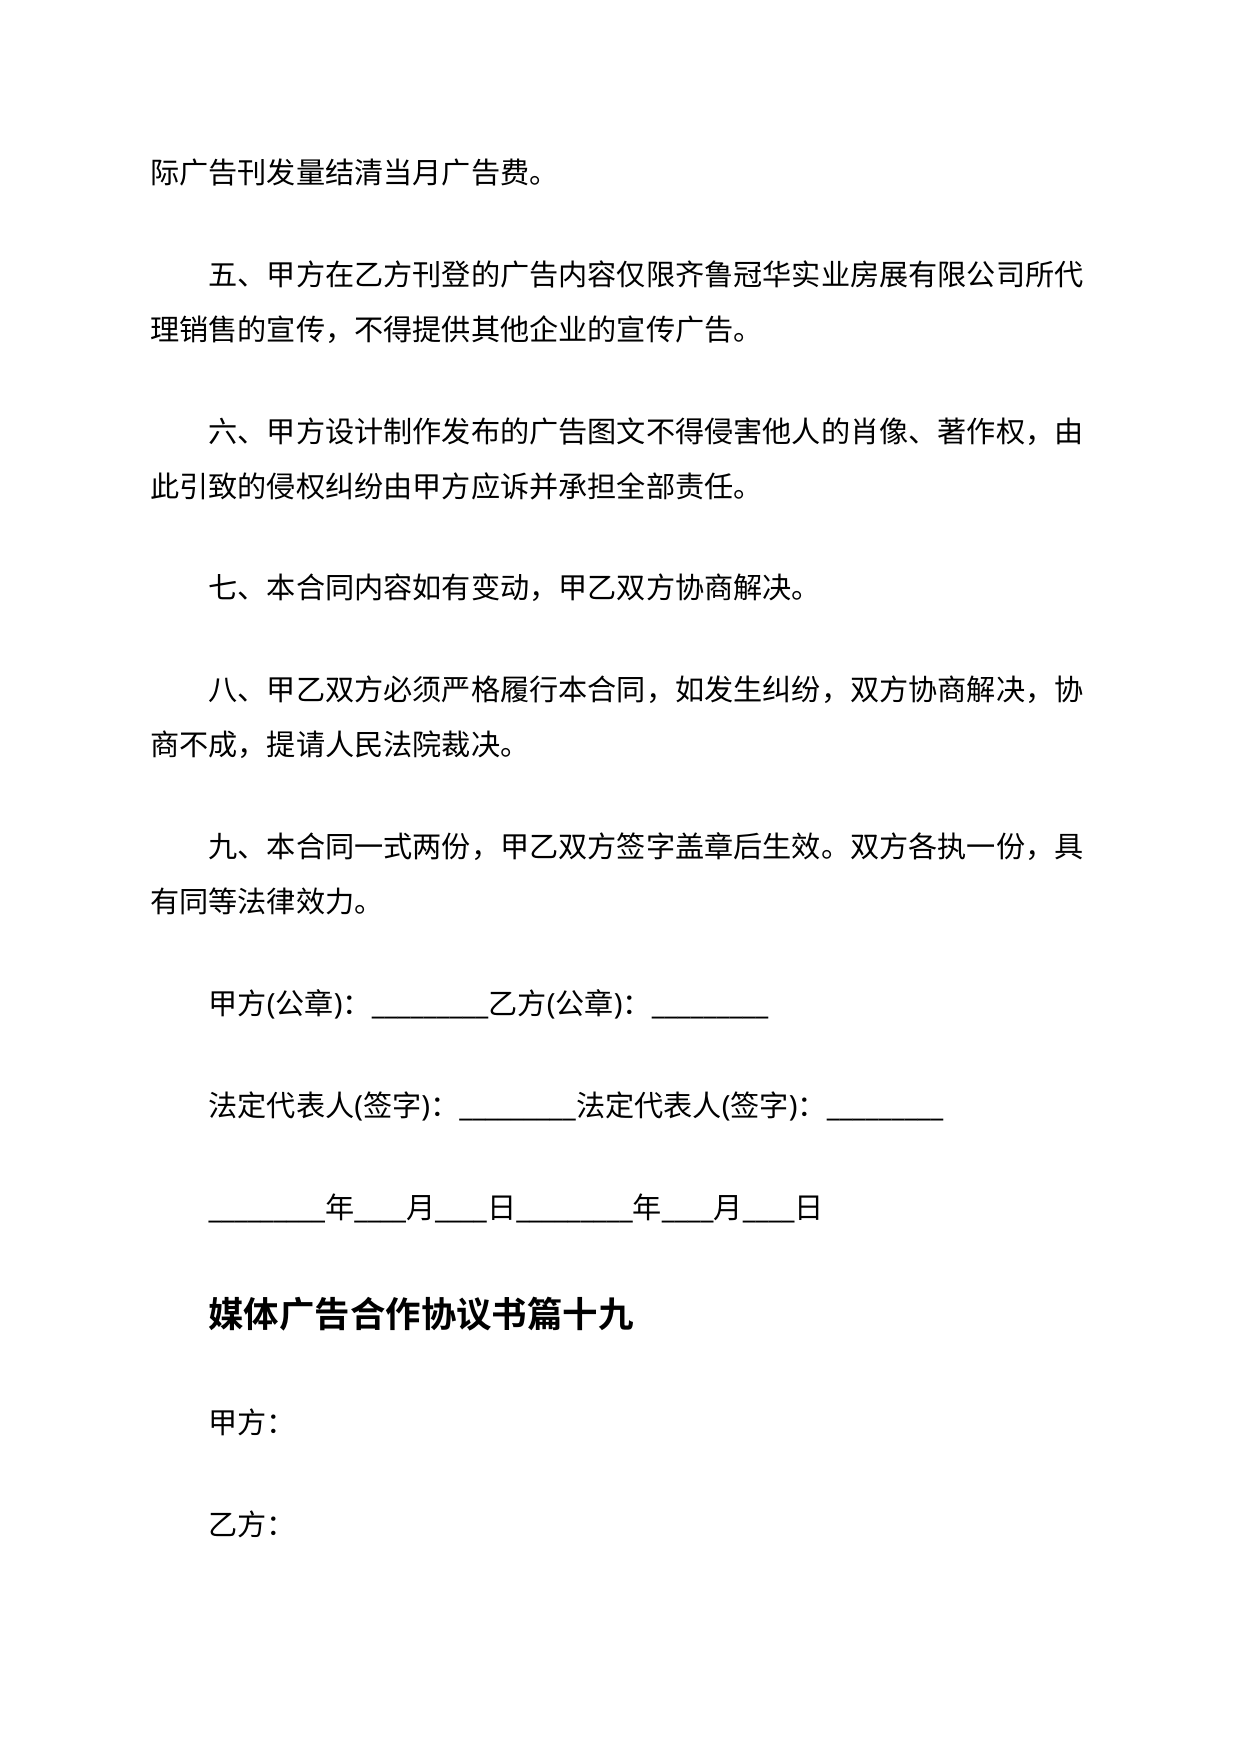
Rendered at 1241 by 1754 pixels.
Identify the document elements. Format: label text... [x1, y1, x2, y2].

text _________年____月____日_________年____月____日 [150, 1184, 1090, 1227]
text 甲方(公章)：_________乙方(公章)：_________ [150, 980, 1090, 1023]
text 甲方： [150, 1399, 1090, 1442]
text 七、本合同内容如有变动，甲乙双方协商解决。 [150, 565, 1090, 607]
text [150, 150, 1090, 192]
text 法定代表人(签字)：_________法定代表人(签字)：_________ [150, 1082, 1090, 1124]
text 五、甲方在乙方刊登的广告内容仅限齐鲁冠华实业房展有限公司所代理销售的宣传，不得提供其他企业的宣传广告。 [150, 252, 1090, 349]
text 乙方： [150, 1501, 1090, 1544]
text 六、甲方设计制作发布的广告图文不得侵害他人的肖像、著作权，由此引致的侵权纠纷由甲方应诉并承担全部责任。 [150, 408, 1090, 506]
text 媒体广告合作协议书篇十九 [150, 1286, 1090, 1337]
text 九、本合同一式两份，甲乙双方签字盖章后生效。双方各执一份，具有同等法律效力。 [150, 823, 1090, 921]
text 八、甲乙双方必须严格履行本合同，如发生纠纷，双方协商解决，协商不成，提请人民法院裁决。 [150, 667, 1090, 764]
